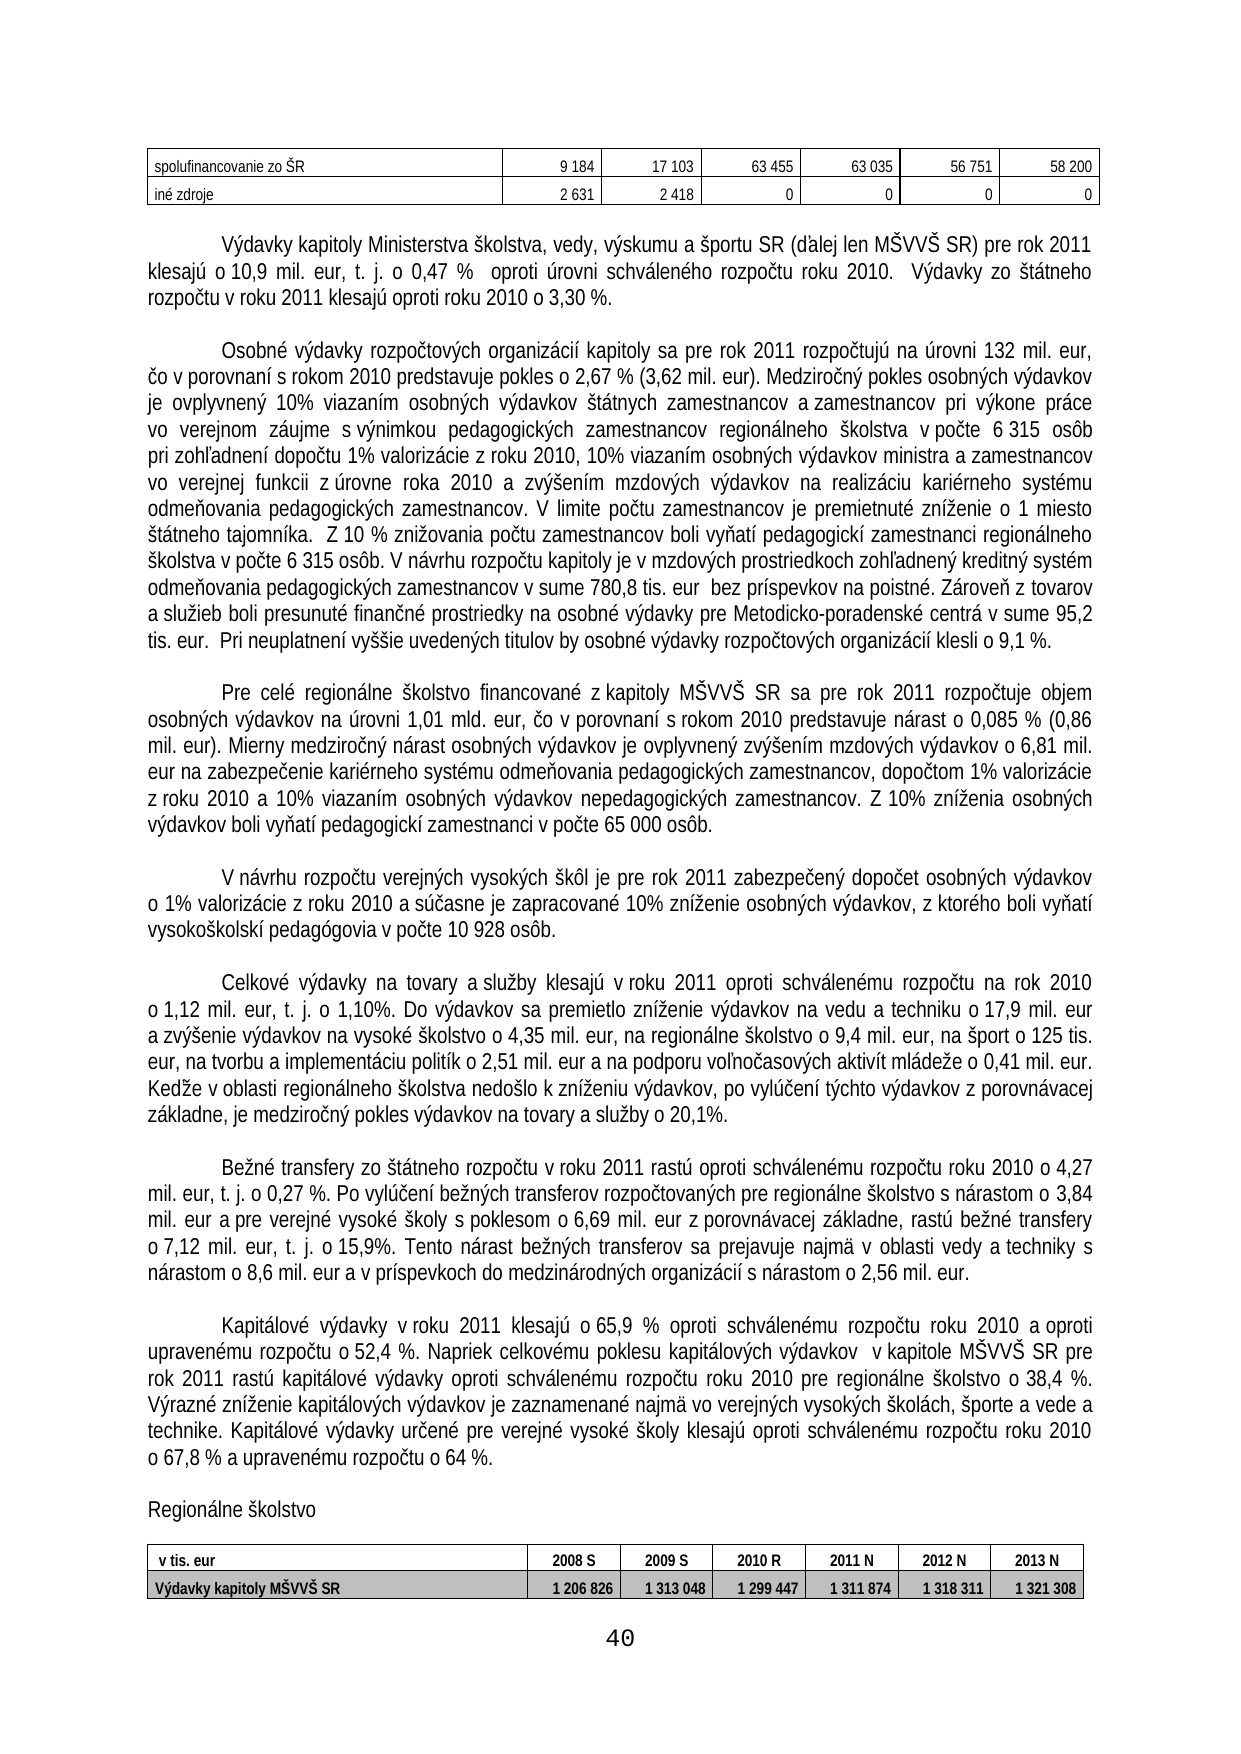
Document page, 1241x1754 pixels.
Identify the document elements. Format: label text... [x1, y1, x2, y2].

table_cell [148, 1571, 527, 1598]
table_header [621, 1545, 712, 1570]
text Osobné výdavky rozpočtových organizácií kapitoly sa pre rok 2011 rozpočtujú na úrovni 132 mil. eur, čo v porovnaní s rokom 2010 predstavuje pokles o 2,67 % (3,62 mil. eur). Medziročný pokles osobných výdavkov je ovplyvnený 10% viazaním osobných výdavkov štátnych zamestnancov a zamestnancov pri výkone práce vo verejnom záujme s výnimkou pedagogických zamestnancov regionálneho školstva v počte 6 315 osôb pri zohľadnení dopočtu 1% valorizácie z roku 2010, 10% viazaním osobných výdavkov ministra a zamestnancov vo verejnej funkcii z úrovne roka 2010 a zvýšením mzdových výdavkov na realizáciu kariérneho systému odmeňovania pedagogických zamestnancov. V limite počtu zamestnancov je premietnuté zníženie o 1 miesto štátneho tajomníka. Z 10 % znižovania počtu zamestnancov boli vyňatí pedagogickí zamestnanci regionálneho školstva v počte 6 315 osôb. V návrhu rozpočtu kapitoly je v mzdových prostriedkoch zohľadnený kreditný systém odmeňovania pedagogických zamestnancov v sume 780,8 tis. eur bez príspevkov na poistné. Zároveň z tovarov a služieb boli presunuté finančné prostriedky na osobné výdavky pre Metodicko-poradenské centrá v sume 95,2 tis. eur. Pri neuplatnení vyššie uvedených titulov by osobné výdavky rozpočtových organizácií klesli o 9,1 %. [148, 337, 1093, 653]
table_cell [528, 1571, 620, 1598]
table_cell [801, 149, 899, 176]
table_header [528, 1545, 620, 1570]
text Celkové výdavky na tovary a služby klesajú v roku 2011 oproti schválenému rozpočtu na rok 2010 o 1,12 mil. eur, t. j. o 1,10%. Do výdavkov sa premietlo zníženie výdavkov na vedu a techniku o 17,9 mil. eur a zvýšenie výdavkov na vysoké školstvo o 4,35 mil. eur, na regionálne školstvo o 9,4 mil. eur, na šport o 125 tis. eur, na tvorbu a implementáciu politík o 2,51 mil. eur a na podporu voľnočasových aktivít mládeže o 0,41 mil. eur. Keďže v oblasti regionálneho školstva nedošlo k zníženiu výdavkov, po vylúčení týchto výdavkov z porovnávacej základne, je medziročný pokles výdavkov na tovary a služby o 20,1%. [148, 969, 1093, 1127]
text Výdavky kapitoly Ministerstva školstva, vedy, výskumu a športu SR (ďalej len MŠVVŠ SR) pre rok 2011 klesajú o 10,9 mil. eur, t. j. o 0,47 % oproti úrovni schváleného rozpočtu roku 2010. Výdavky zo štátneho rozpočtu v roku 2011 klesajú oproti roku 2010 o 3,30 %. [148, 231, 1093, 310]
text Bežné transfery zo štátneho rozpočtu v roku 2011 rastú oproti schválenému rozpočtu roku 2010 o 4,27 mil. eur, t. j. o 0,27 %. Po vylúčení bežných transferov rozpočtovaných pre regionálne školstvo s nárastom o 3,84 mil. eur a pre verejné vysoké školy s poklesom o 6,69 mil. eur z porovnávacej základne, rastú bežné transfery o 7,12 mil. eur, t. j. o 15,9%. Tento nárast bežných transferov sa prejavuje najmä v oblasti vedy a techniky s nárastom o 8,6 mil. eur a v príspevkoch do medzinárodných organizácií s nárastom o 2,56 mil. eur. [148, 1154, 1093, 1285]
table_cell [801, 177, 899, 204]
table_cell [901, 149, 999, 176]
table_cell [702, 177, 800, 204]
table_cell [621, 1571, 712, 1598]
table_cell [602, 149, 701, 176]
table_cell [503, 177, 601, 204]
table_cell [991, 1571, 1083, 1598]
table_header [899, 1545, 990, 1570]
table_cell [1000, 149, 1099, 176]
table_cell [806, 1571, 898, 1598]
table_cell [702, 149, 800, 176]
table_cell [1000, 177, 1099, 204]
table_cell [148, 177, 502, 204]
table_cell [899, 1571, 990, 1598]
text Regionálne školstvo [148, 1496, 1093, 1523]
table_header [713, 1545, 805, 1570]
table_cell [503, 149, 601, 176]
text Kapitálové výdavky v roku 2011 klesajú o 65,9 % oproti schválenému rozpočtu roku 2010 a oproti upravenému rozpočtu o 52,4 %. Napriek celkovému poklesu kapitálových výdavkov v kapitole MŠVVŠ SR pre rok 2011 rastú kapitálové výdavky oproti schválenému rozpočtu roku 2010 pre regionálne školstvo o 38,4 %. Výrazné zníženie kapitálových výdavkov je zaznamenané najmä vo verejných vysokých školách, športe a vede a technike. Kapitálové výdavky určené pre verejné vysoké školy klesajú oproti schválenému rozpočtu roku 2010 o 67,8 % a upravenému rozpočtu o 64 %. [148, 1312, 1093, 1470]
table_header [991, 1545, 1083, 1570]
text Pre celé regionálne školstvo financované z kapitoly MŠVVŠ SR sa pre rok 2011 rozpočtuje objem osobných výdavkov na úrovni 1,01 mld. eur, čo v porovnaní s rokom 2010 predstavuje nárast o 0,085 % (0,86 mil. eur). Mierny medziročný nárast osobných výdavkov je ovplyvnený zvýšením mzdových výdavkov o 6,81 mil. eur na zabezpečenie kariérneho systému odmeňovania pedagogických zamestnancov, dopočtom 1% valorizácie z roku 2010 a 10% viazaním osobných výdavkov nepedagogických zamestnancov. Z 10% zníženia osobných výdavkov boli vyňatí pedagogickí zamestnanci v počte 65 000 osôb. [148, 679, 1093, 837]
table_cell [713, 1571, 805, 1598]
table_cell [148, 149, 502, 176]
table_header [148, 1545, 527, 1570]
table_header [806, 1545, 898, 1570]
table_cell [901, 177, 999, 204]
text V návrhu rozpočtu verejných vysokých škôl je pre rok 2011 zabezpečený dopočet osobných výdavkov o 1% valorizácie z roku 2010 a súčasne je zapracované 10% zníženie osobných výdavkov, z ktorého boli vyňatí vysokoškolskí pedagógovia v počte 10 928 osôb. [148, 864, 1093, 943]
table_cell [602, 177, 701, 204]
